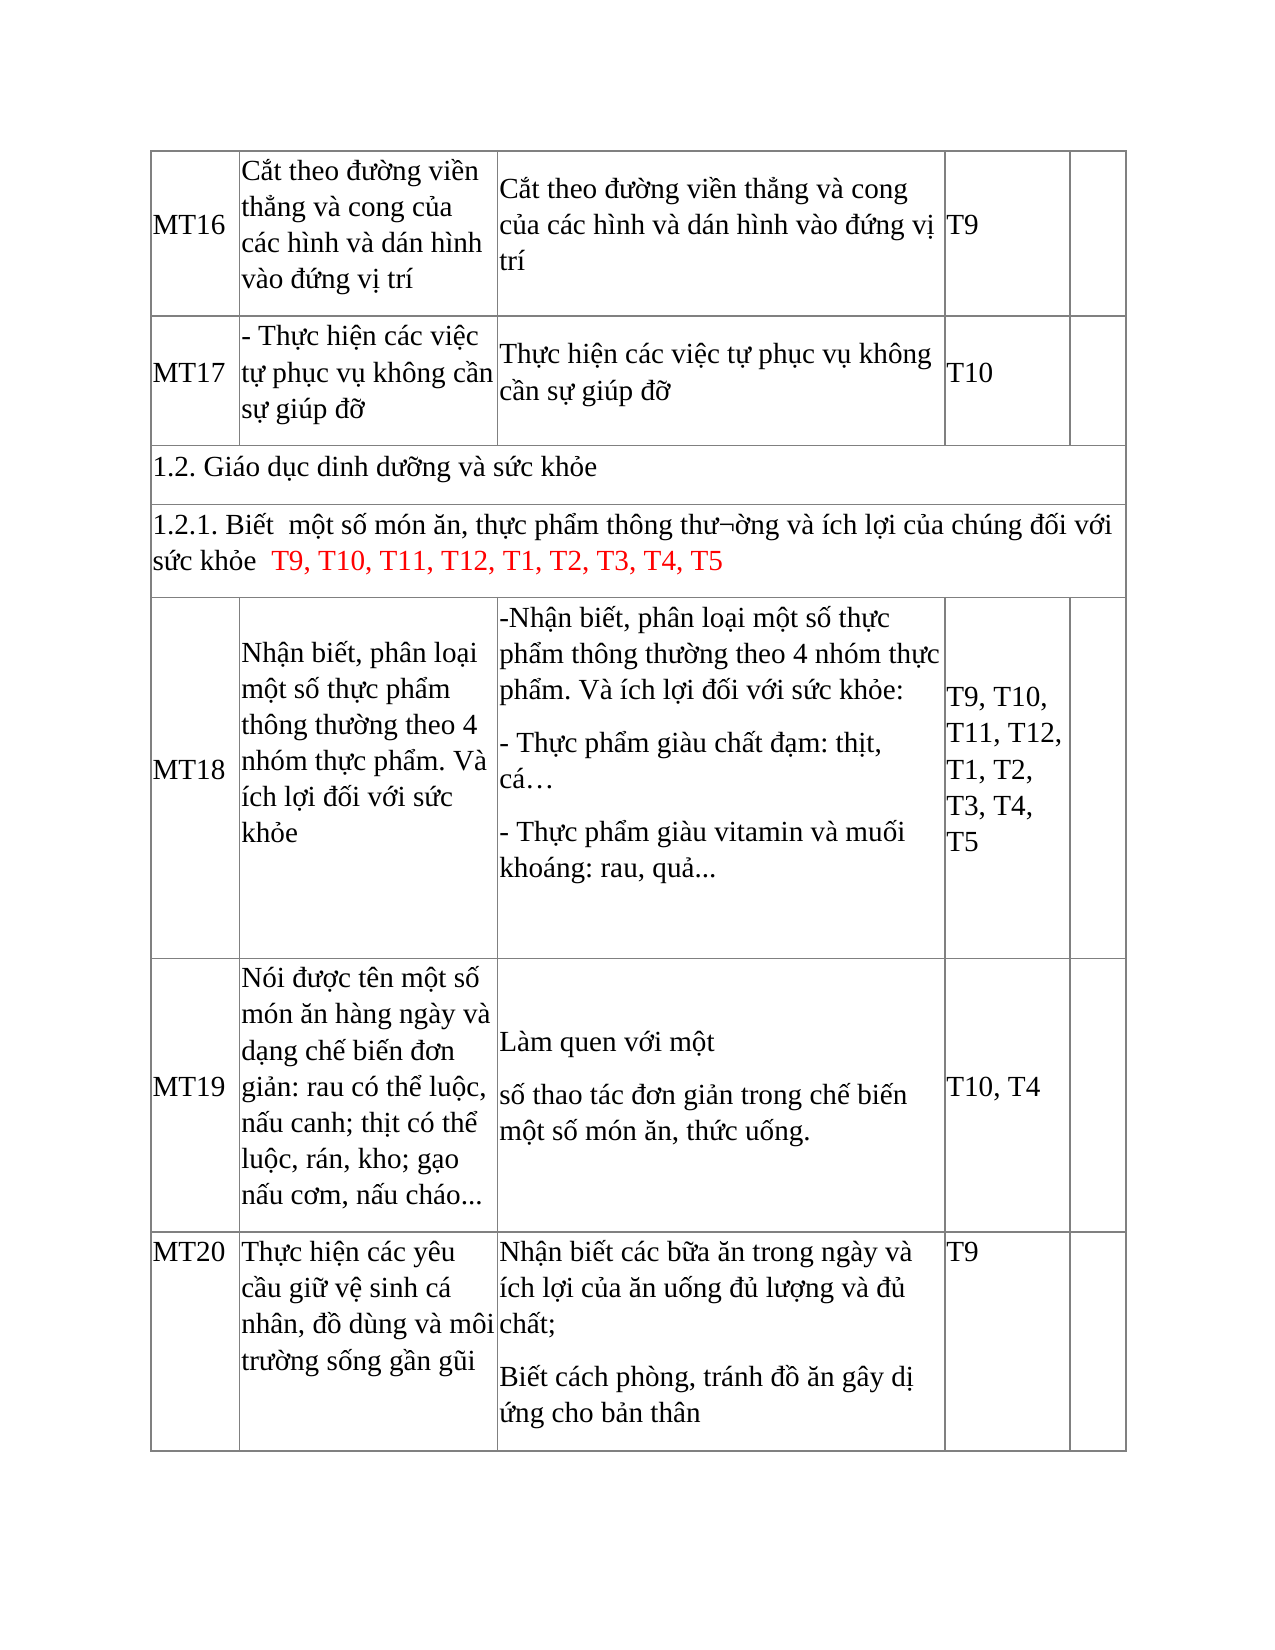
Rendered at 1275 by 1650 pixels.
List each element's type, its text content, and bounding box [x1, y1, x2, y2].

table_cell T9 [946, 1233, 1069, 1450]
table_cell 1.2.1. Biết một số món ăn, thực phẩm thông thư¬ờng và ích lợi của chúng đối với sức khỏe T9, T10, T11, T12, T1, T2, T3, T4, T5 [152, 505, 1125, 597]
table_cell Nói được tên một số món ăn hàng ngày và dạng chế biến đơn giản: rau có thể luộc, nấu canh; thịt có thể luộc, rán, kho; gạo nấu cơm, nấu cháo... [240, 959, 497, 1231]
table_cell [1071, 152, 1125, 315]
table_cell MT16 [152, 152, 239, 315]
table_cell [1071, 959, 1125, 1231]
table_cell Cắt theo đường viền thẳng và cong của các hình và dán hình vào đứng vị trí [498, 152, 944, 315]
table_cell Nhận biết, phân loại một số thực phẩm thông thường theo 4 nhóm thực phẩm. Và ích lợi đối với sức khỏe [240, 598, 497, 957]
table_cell MT19 [152, 959, 239, 1231]
table_cell -Nhận biết, phân loại một số thực phẩm thông thường theo 4 nhóm thực phẩm. Và ích lợi đối với sức khỏe: - Thực phẩm giàu chất đạm: thịt, cá… - Thực phẩm giàu vitamin và muối khoáng: rau, quả... [498, 598, 944, 957]
table_cell Làm quen với một số thao tác đơn giản trong chế biến một số món ăn, thức uống. [498, 959, 944, 1231]
table_cell [1071, 317, 1125, 445]
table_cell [240, 1233, 497, 1450]
table_cell T9 [946, 152, 1069, 315]
table_cell T10, T4 [946, 959, 1069, 1231]
table_cell T10 [946, 317, 1069, 445]
table_cell MT20 [152, 1233, 239, 1450]
table_cell 1.2. Giáo dục dinh dưỡng và sức khỏe [152, 446, 1125, 504]
table_cell T9, T10, T11, T12, T1, T2, T3, T4, T5 [946, 598, 1069, 957]
table_cell Cắt theo đường viền thẳng và cong của các hình và dán hình vào đứng vị trí [240, 152, 497, 315]
table_cell - Thực hiện các việc tự phục vụ không cần sự giúp đỡ [240, 317, 497, 445]
table_cell [1071, 1233, 1125, 1450]
table_cell Thực hiện các việc tự phục vụ không cần sự giúp đỡ [498, 317, 944, 445]
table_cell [498, 1233, 944, 1450]
table_cell MT17 [152, 317, 239, 445]
table_cell [1071, 598, 1125, 957]
table_cell MT18 [152, 598, 239, 957]
